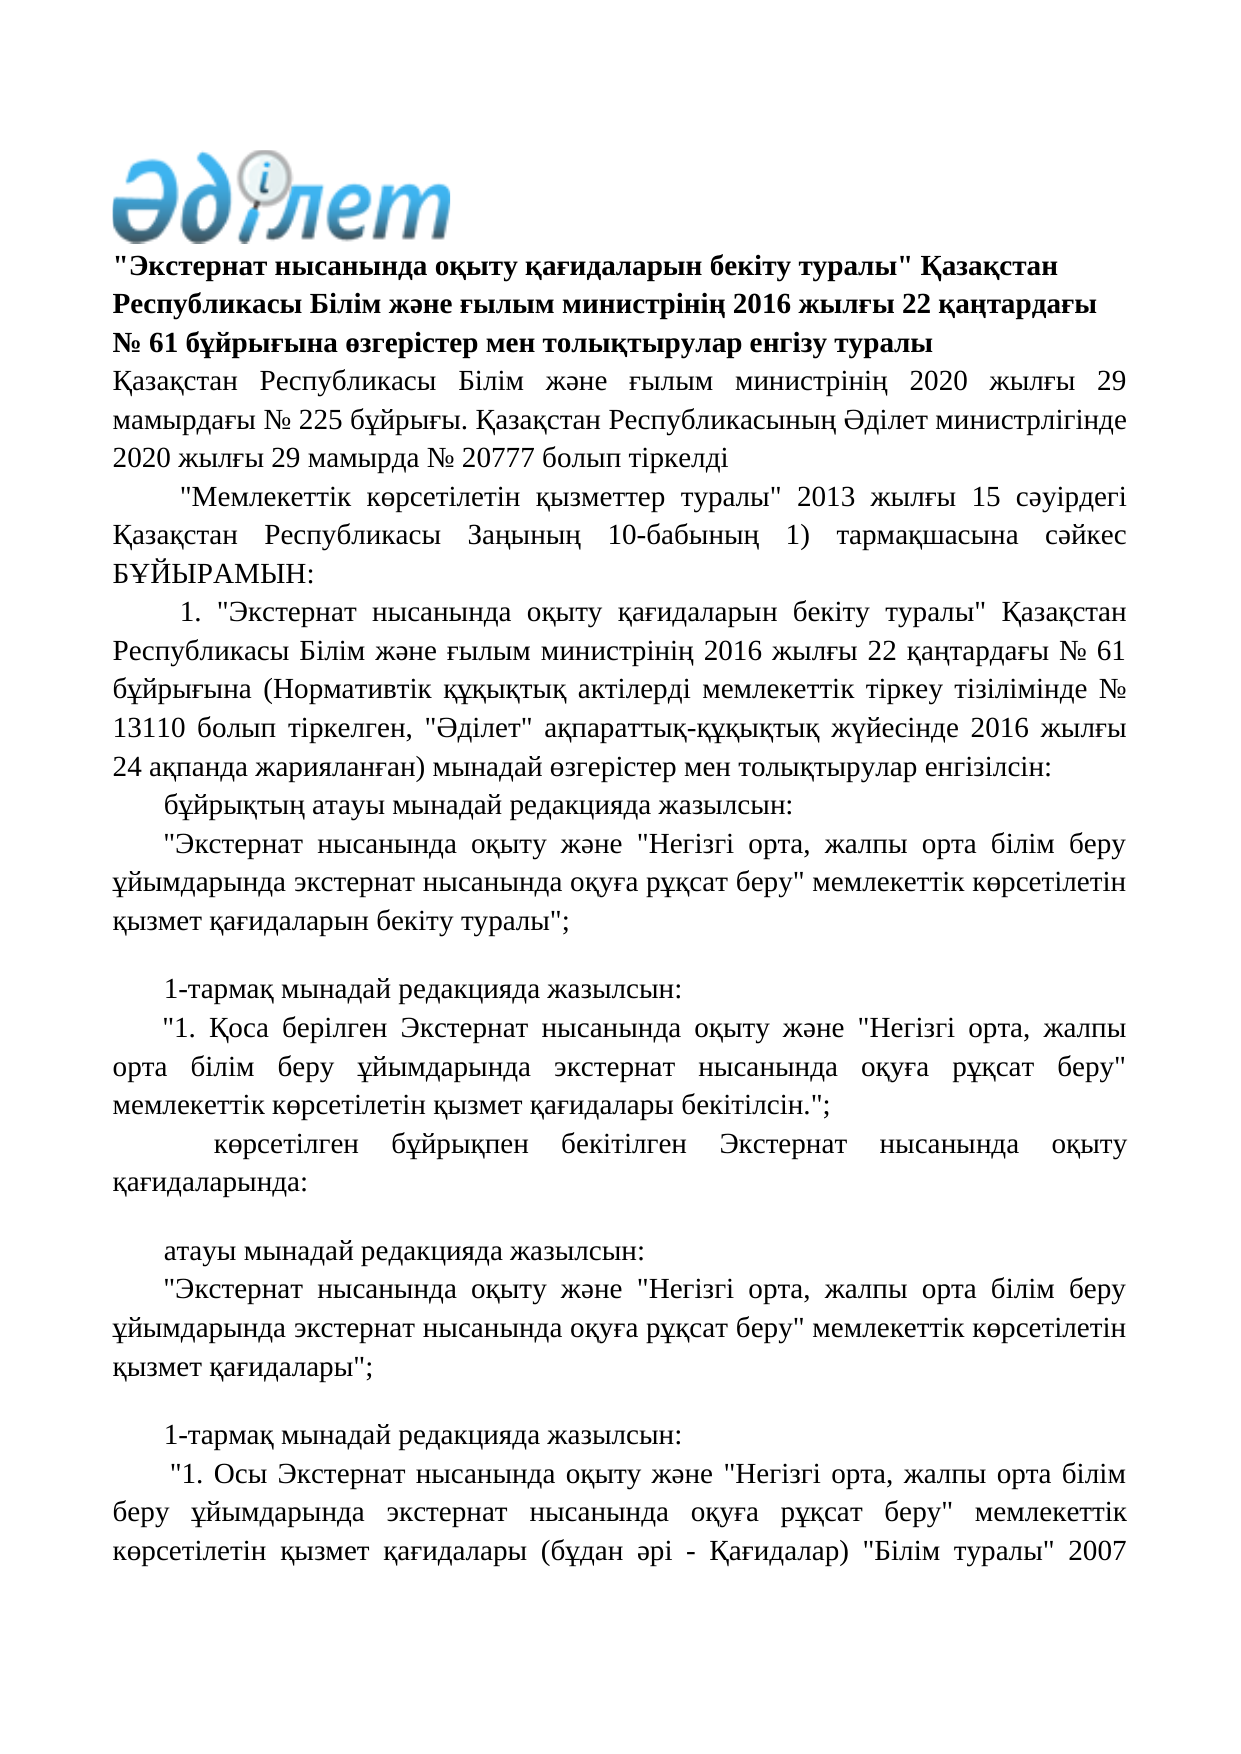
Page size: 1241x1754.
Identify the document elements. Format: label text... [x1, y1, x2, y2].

text "Экстернат нысанында оқыту қағидаларын бекіту туралы" Қазақстан Республикасы Білім және ғылым министрінің 2016 жылғы 22 қаңтардағы № 61 бұйрығына өзгерістер мен толықтырулар енгізу туралы [112, 248, 1128, 358]
text 1. "Экстернат нысанында оқыту қағидаларын бекіту туралы" Қазақстан Республикасы Білім және ғылым министрінің 2016 жылғы 22 қаңтардағы № 61 бұйрығына (Нормативтік құқықтық актілерді мемлекеттік тіркеу тізілімінде № 13110 болып тіркелген, "Әділет" ақпараттық-құқықтық жүйесінде 2016 жылғы 24 ақпанда жарияланған) мынадай өзгерістер мен толықтырулар енгізілсін: [112, 594, 1128, 782]
text 1-тармақ мынадай редакцияда жазылсын: [112, 972, 1128, 1005]
text атауы мынадай редакцияда жазылсын: [112, 1233, 1128, 1267]
text "Экстернат нысанында оқыту және "Негізгі орта, жалпы орта білім беру ұйымдарында экстернат нысанында оқуға рұқсат беру" мемлекеттік көрсетілетін қызмет қағидаларын бекіту туралы"; [112, 826, 1128, 936]
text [112, 1456, 1128, 1567]
text 1-тармақ мынадай редакцияда жазылсын: [112, 1417, 1128, 1451]
text Қазақстан Республикасы Білім және ғылым министрінің 2020 жылғы 29 мамырдағы № 225 бұйрығы. Қазақстан Республикасының Әділет министрлігінде 2020 жылғы 29 мамырда № 20777 болып тіркелді [112, 363, 1128, 474]
text "1. Қоса берілген Экстернат нысанында оқыту және "Негізгі орта, жалпы орта білім беру ұйымдарында экстернат нысанында оқуға рұқсат беру" мемлекеттік көрсетілетін қызмет қағидалары бекітілсін."; [112, 1010, 1128, 1121]
picture [112, 150, 451, 244]
text "Экстернат нысанында оқыту және "Негізгі орта, жалпы орта білім беру ұйымдарында экстернат нысанында оқуға рұқсат беру" мемлекеттік көрсетілетін қызмет қағидалары"; [112, 1272, 1128, 1382]
text "Мемлекеттік көрсетілетін қызметтер туралы" 2013 жылғы 15 сәуірдегі Қазақстан Республикасы Заңының 10-бабының 1) тармақшасына сәйкес БҰЙЫРАМЫН: [112, 479, 1128, 589]
text бұйрықтың атауы мынадай редакцияда жазылсын: [112, 787, 1128, 821]
text көрсетілген бұйрықпен бекітілген Экстернат нысанында оқыту қағидаларында: [112, 1126, 1128, 1198]
